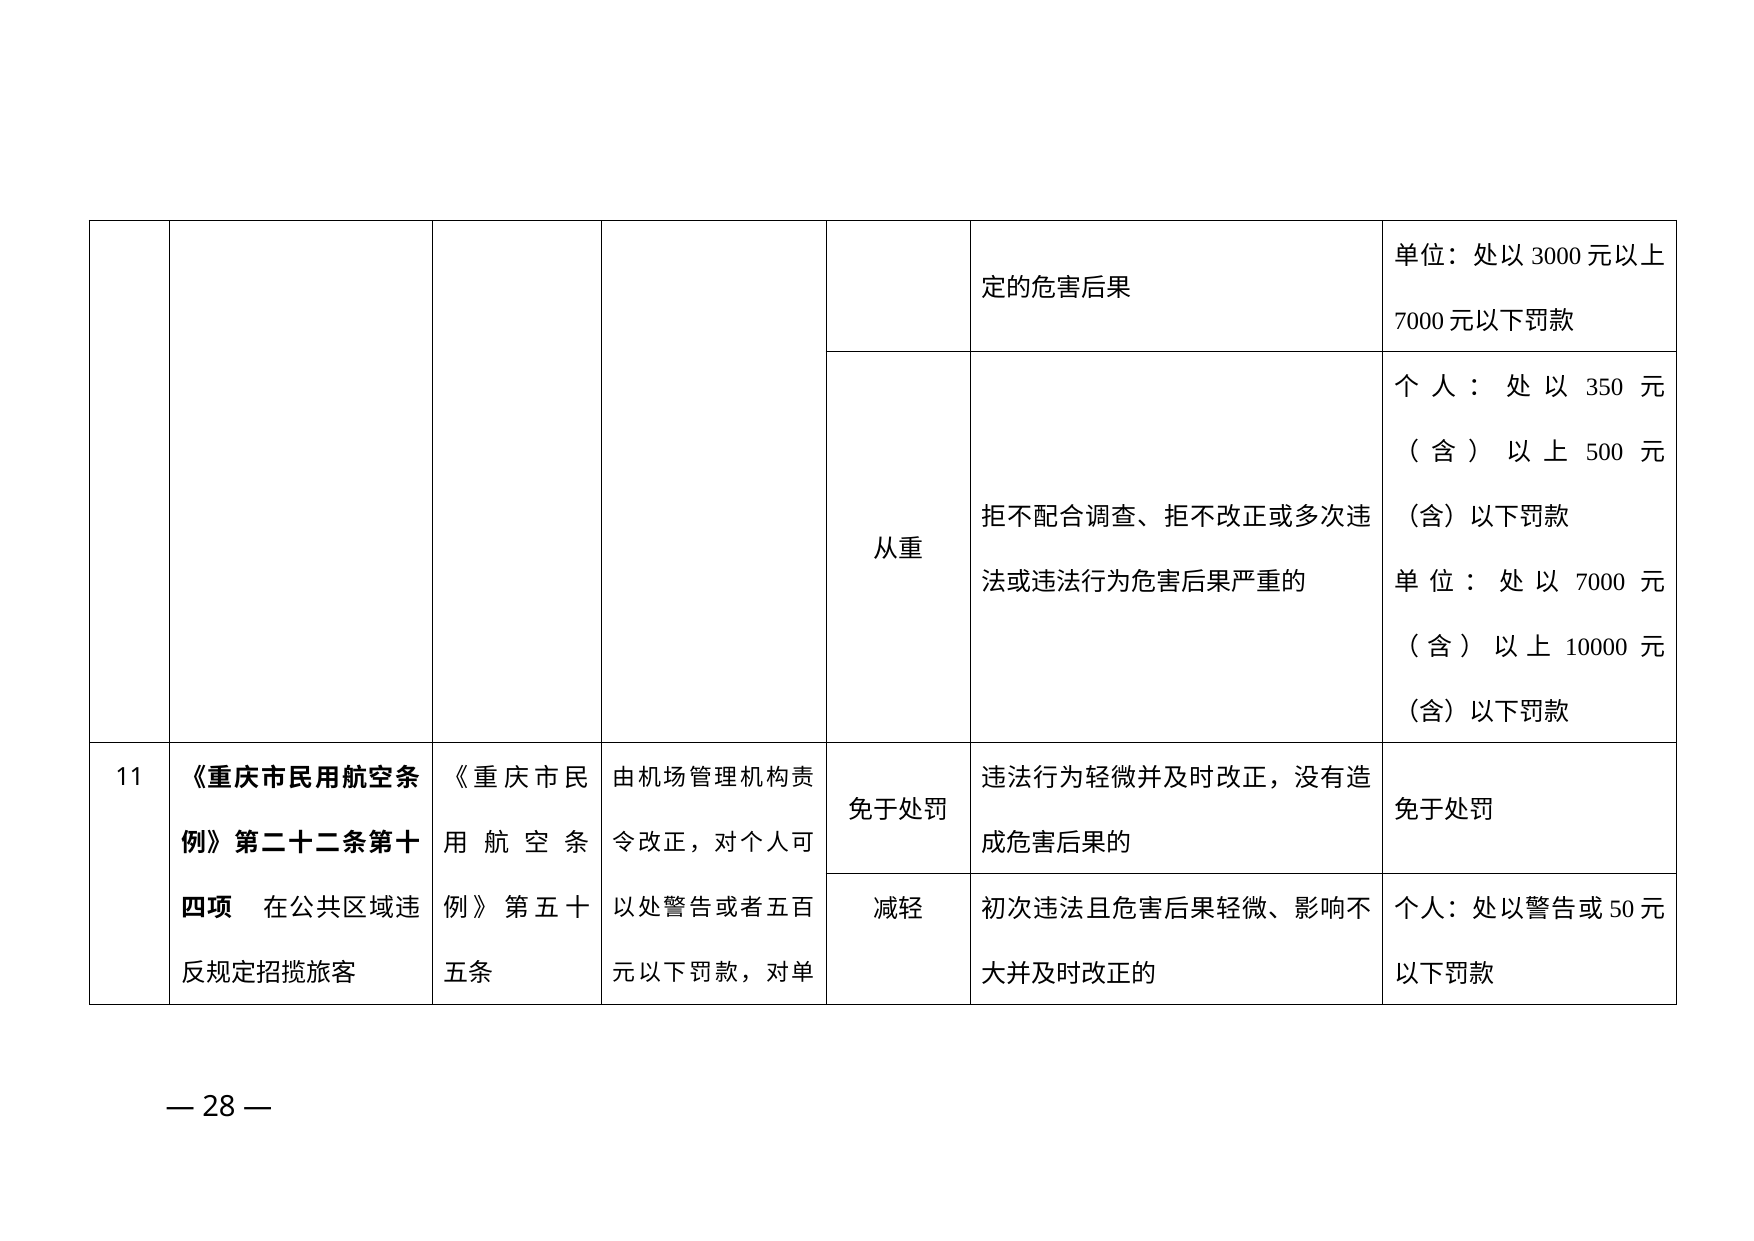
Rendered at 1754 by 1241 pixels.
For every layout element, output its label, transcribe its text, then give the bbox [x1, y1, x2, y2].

table_cell 从重 [827, 352, 970, 742]
table_cell 违法行为轻微并及时改正，没有造成危害后果的 [971, 743, 1382, 873]
table_cell 个人：处以350元（含）以上500元（含）以下罚款 单位：处以7000元（含）以上10000元（含）以下罚款 [1383, 352, 1676, 742]
table_cell 一般 [827, 221, 970, 351]
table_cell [971, 221, 1382, 351]
table_cell 由机场管理机构责令改正，对个人可以处警告或者五百元以下罚款，对单位可以处警告或者一万元以下罚款 [602, 743, 826, 1004]
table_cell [1383, 874, 1676, 1004]
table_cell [1383, 221, 1676, 351]
table_cell 11 [90, 743, 169, 1004]
table_cell 免于处罚 [827, 743, 970, 873]
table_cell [971, 874, 1382, 1004]
table_cell 拒不配合调查、拒不改正或多次违法或违法行为危害后果严重的 [971, 352, 1382, 742]
table_cell 《重庆市民用航空条例》第五十五条 [433, 743, 601, 1004]
table_cell 减轻 [827, 874, 970, 1004]
table_cell 免于处罚 [1383, 743, 1676, 873]
table_cell 《重庆市民用航空条例》第二十二条第十四项 在公共区域违反规定招揽旅客 [170, 743, 432, 1004]
